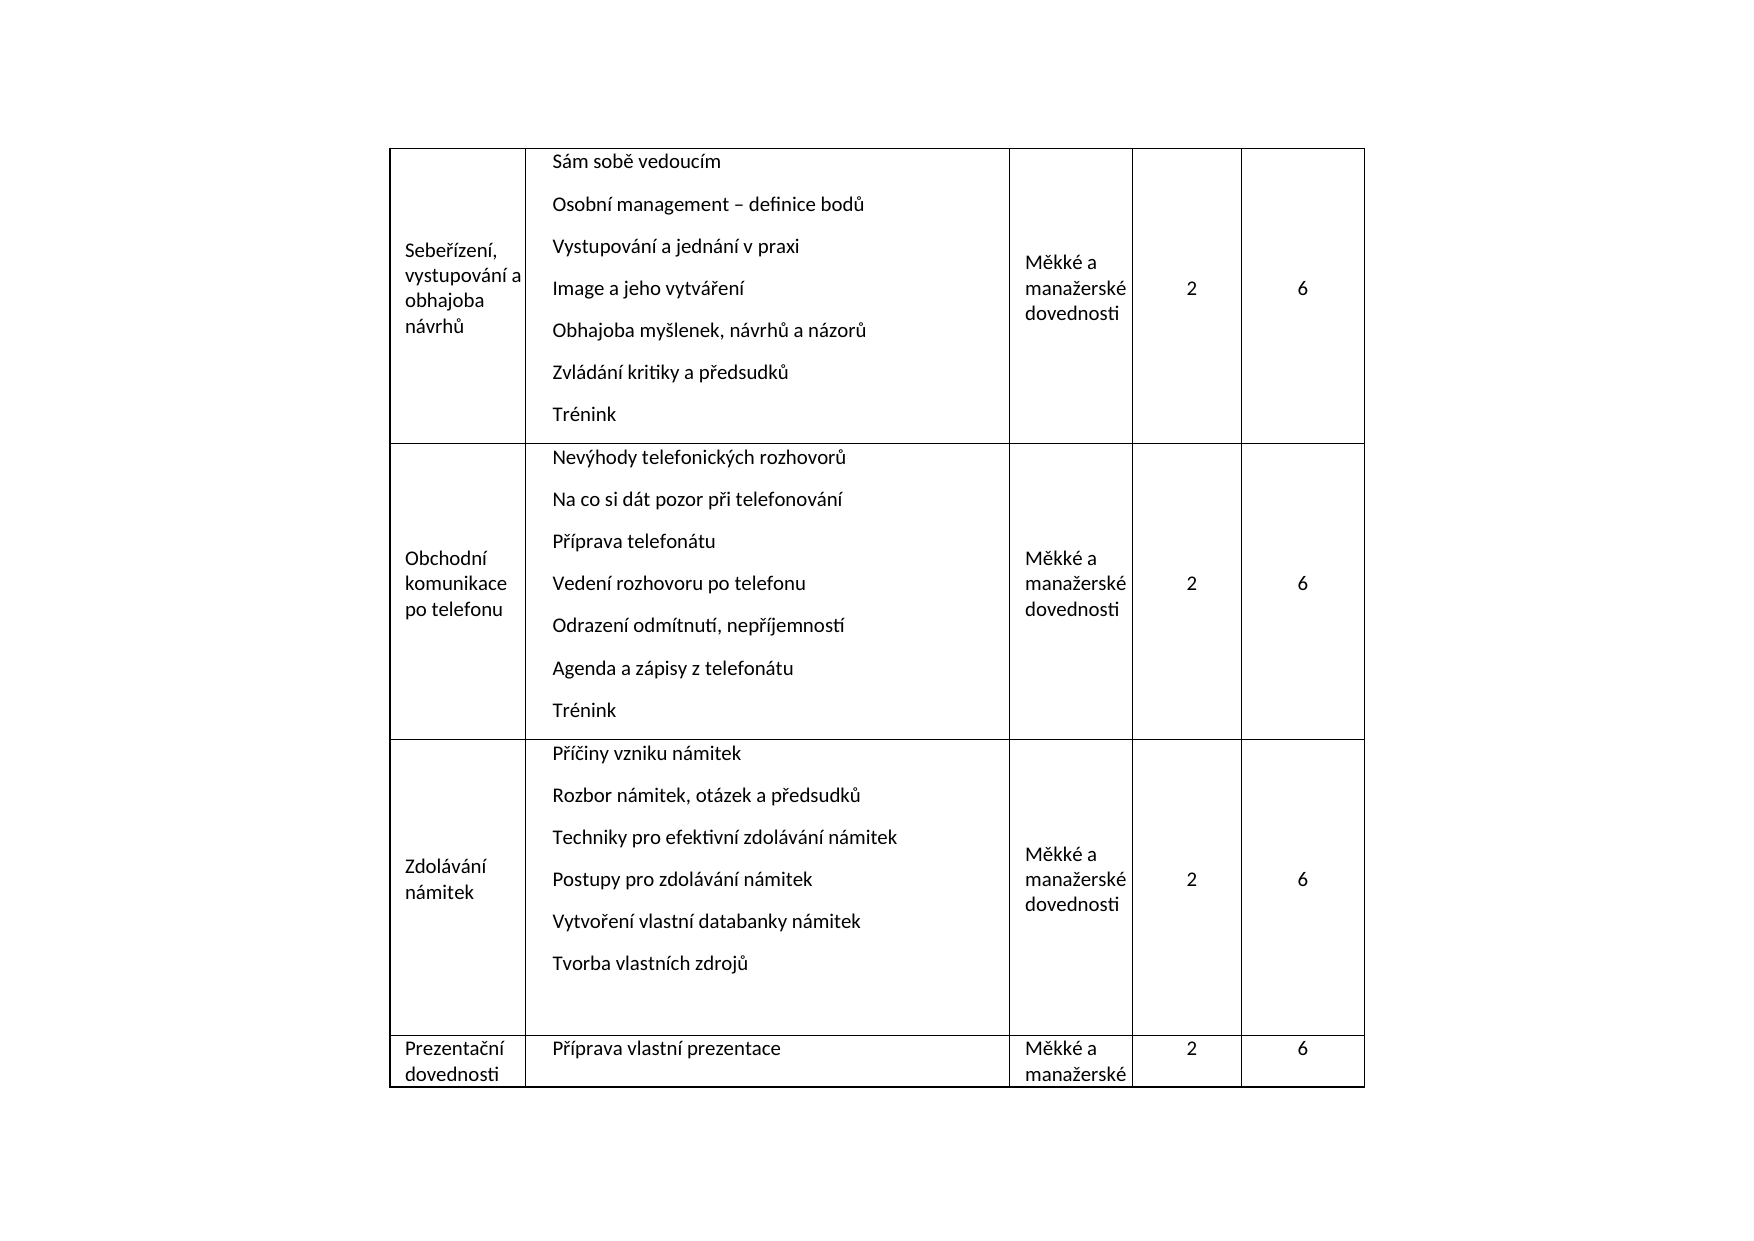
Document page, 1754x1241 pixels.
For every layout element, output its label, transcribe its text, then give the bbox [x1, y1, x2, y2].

table_cell Zdolávání námitek [391, 740, 525, 1034]
table_cell 6 [1242, 444, 1364, 739]
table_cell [1010, 149, 1132, 443]
table_cell 6 [1242, 740, 1364, 1034]
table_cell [1010, 1036, 1132, 1086]
table_cell Obchodní komunikace po telefonu [391, 444, 525, 739]
table_cell 2 [1133, 740, 1241, 1034]
table_cell Příčiny vzniku námitek Rozbor námitek, otázek a předsudků Techniky pro efektivní zdolávání námitek Postupy pro zdolávání námitek Vytvoření vlastní databanky námitek Tvorba vlastních zdrojů [526, 740, 1009, 1034]
table_cell 2 [1133, 444, 1241, 739]
table_cell Měkké a manažerské dovednosti [1010, 444, 1132, 739]
table_cell 2 [1133, 149, 1241, 443]
table_cell 2 [1133, 1036, 1241, 1086]
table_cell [391, 1036, 525, 1086]
table_cell Sebeřízení, vystupování a obhajoba návrhů [391, 149, 525, 443]
table_cell 6 [1242, 1036, 1364, 1086]
table_cell Nevýhody telefonických rozhovorů Na co si dát pozor při telefonování Příprava telefonátu Vedení rozhovoru po telefonu Odrazení odmítnutí, nepříjemností Agenda a zápisy z telefonátu Trénink [526, 444, 1009, 739]
table_cell 6 [1242, 149, 1364, 443]
table_cell Sám sobě vedoucím Osobní management – definice bodů Vystupování a jednání v praxi Image a jeho vytváření Obhajoba myšlenek, návrhů a názorů Zvládání kritiky a předsudků Trénink [526, 149, 1009, 443]
table_cell Měkké a manažerské dovednosti [1010, 740, 1132, 1034]
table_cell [526, 1036, 1009, 1086]
